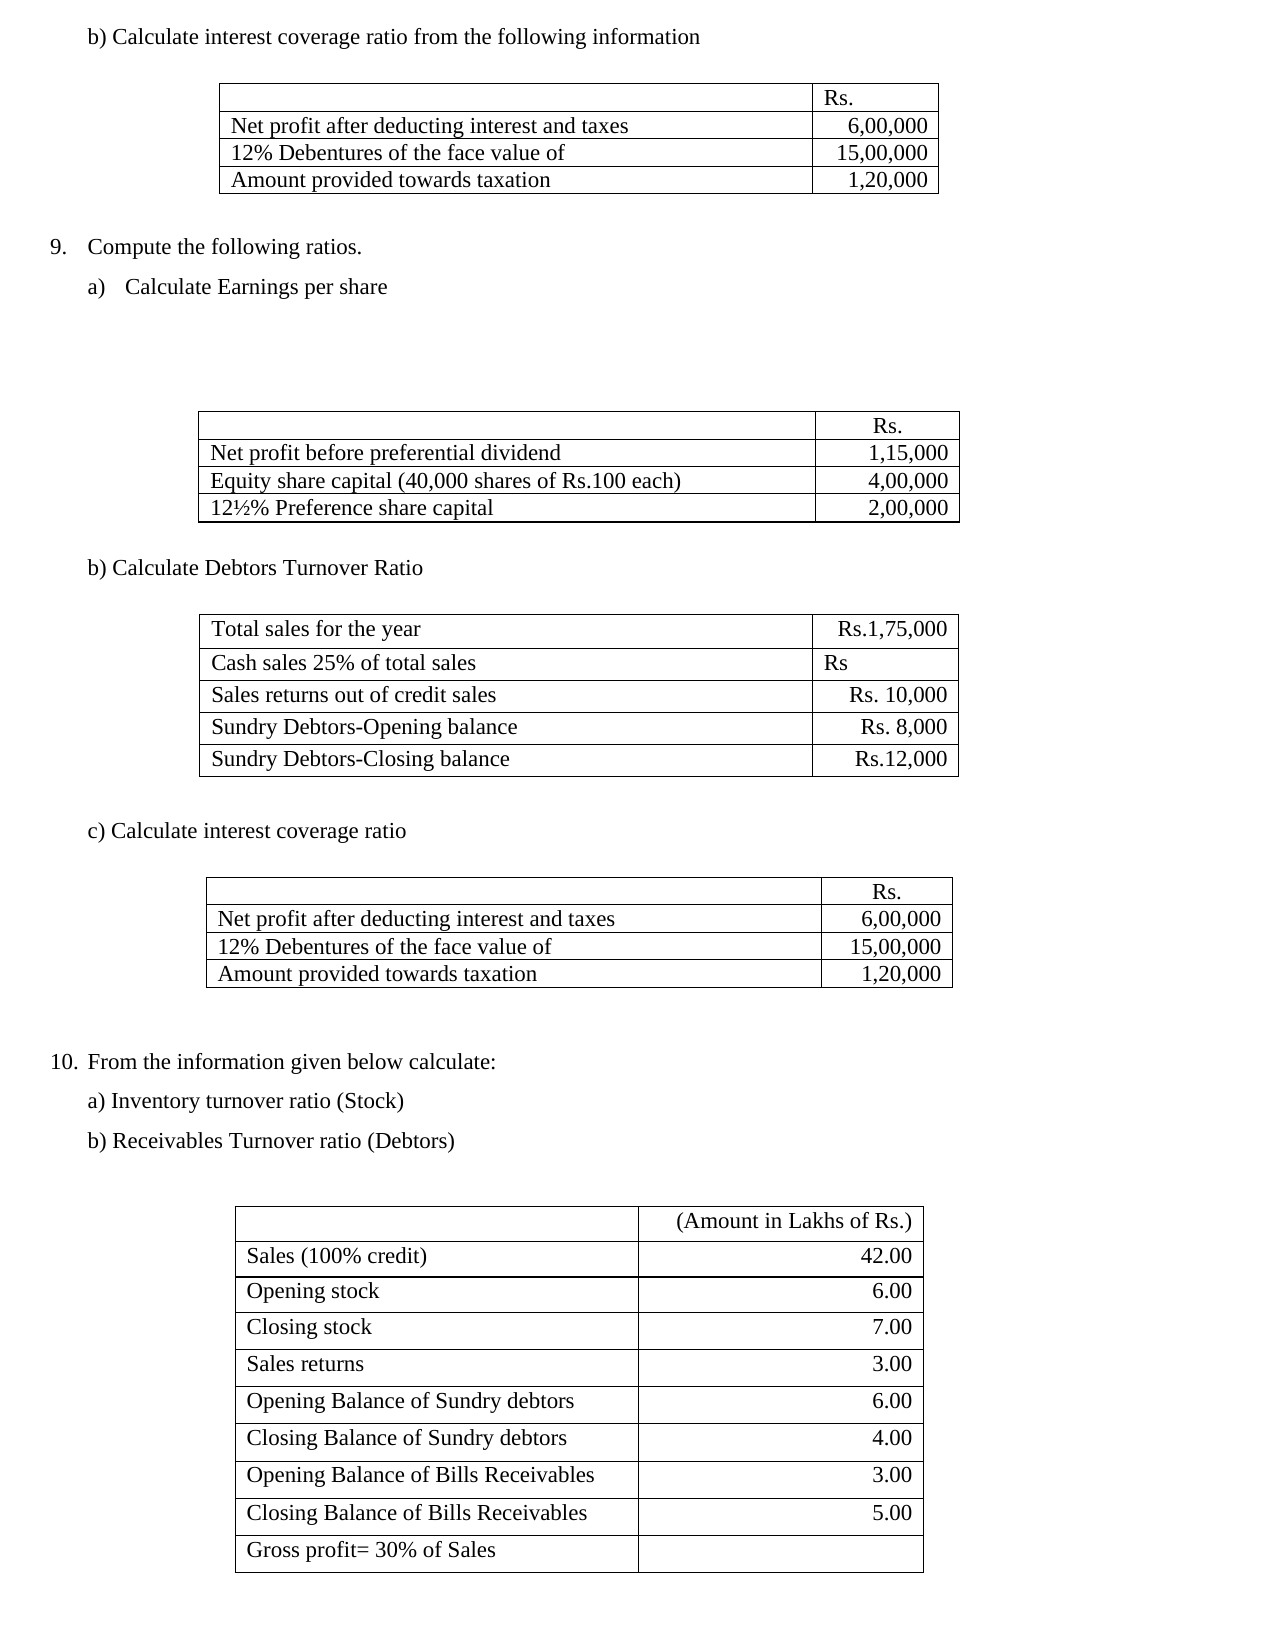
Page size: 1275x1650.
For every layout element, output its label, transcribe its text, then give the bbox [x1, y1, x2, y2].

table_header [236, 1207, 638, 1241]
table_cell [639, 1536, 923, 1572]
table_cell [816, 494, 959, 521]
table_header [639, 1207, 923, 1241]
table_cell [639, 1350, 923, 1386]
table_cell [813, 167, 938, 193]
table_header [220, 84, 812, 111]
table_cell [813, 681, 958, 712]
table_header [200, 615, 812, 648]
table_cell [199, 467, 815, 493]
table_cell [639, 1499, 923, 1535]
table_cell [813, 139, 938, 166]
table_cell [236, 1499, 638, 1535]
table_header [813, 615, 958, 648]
list Calculate Earnings per share [87, 273, 1146, 299]
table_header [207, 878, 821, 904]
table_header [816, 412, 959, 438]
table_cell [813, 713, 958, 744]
text b) Calculate interest coverage ratio from the following information [12, 23, 1146, 49]
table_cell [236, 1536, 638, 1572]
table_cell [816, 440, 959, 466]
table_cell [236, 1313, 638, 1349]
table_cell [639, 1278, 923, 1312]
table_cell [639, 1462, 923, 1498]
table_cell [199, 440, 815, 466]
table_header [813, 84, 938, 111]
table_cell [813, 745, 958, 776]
text b) Calculate Debtors Turnover Ratio [12, 554, 1146, 580]
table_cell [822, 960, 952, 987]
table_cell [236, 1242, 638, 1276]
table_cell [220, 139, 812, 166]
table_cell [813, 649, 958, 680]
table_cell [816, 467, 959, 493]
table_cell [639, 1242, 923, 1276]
list From the information given below calculate: [50, 1048, 1146, 1074]
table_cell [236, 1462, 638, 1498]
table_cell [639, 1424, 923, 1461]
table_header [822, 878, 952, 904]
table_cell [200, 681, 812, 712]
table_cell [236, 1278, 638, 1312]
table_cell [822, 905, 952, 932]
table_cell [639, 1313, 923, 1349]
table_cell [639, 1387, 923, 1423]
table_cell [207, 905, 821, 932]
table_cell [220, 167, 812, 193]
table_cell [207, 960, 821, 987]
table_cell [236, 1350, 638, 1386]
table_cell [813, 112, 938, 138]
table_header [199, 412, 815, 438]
list Compute the following ratios. [50, 233, 1146, 260]
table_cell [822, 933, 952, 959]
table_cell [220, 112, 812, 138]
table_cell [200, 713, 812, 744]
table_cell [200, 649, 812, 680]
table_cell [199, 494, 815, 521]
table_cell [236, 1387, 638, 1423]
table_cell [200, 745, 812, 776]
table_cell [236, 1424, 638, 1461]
text a) Inventory turnover ratio (Stock) [12, 1087, 1146, 1114]
text b) Receivables Turnover ratio (Debtors) [12, 1127, 1146, 1153]
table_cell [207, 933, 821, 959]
text c) Calculate interest coverage ratio [12, 817, 1146, 843]
